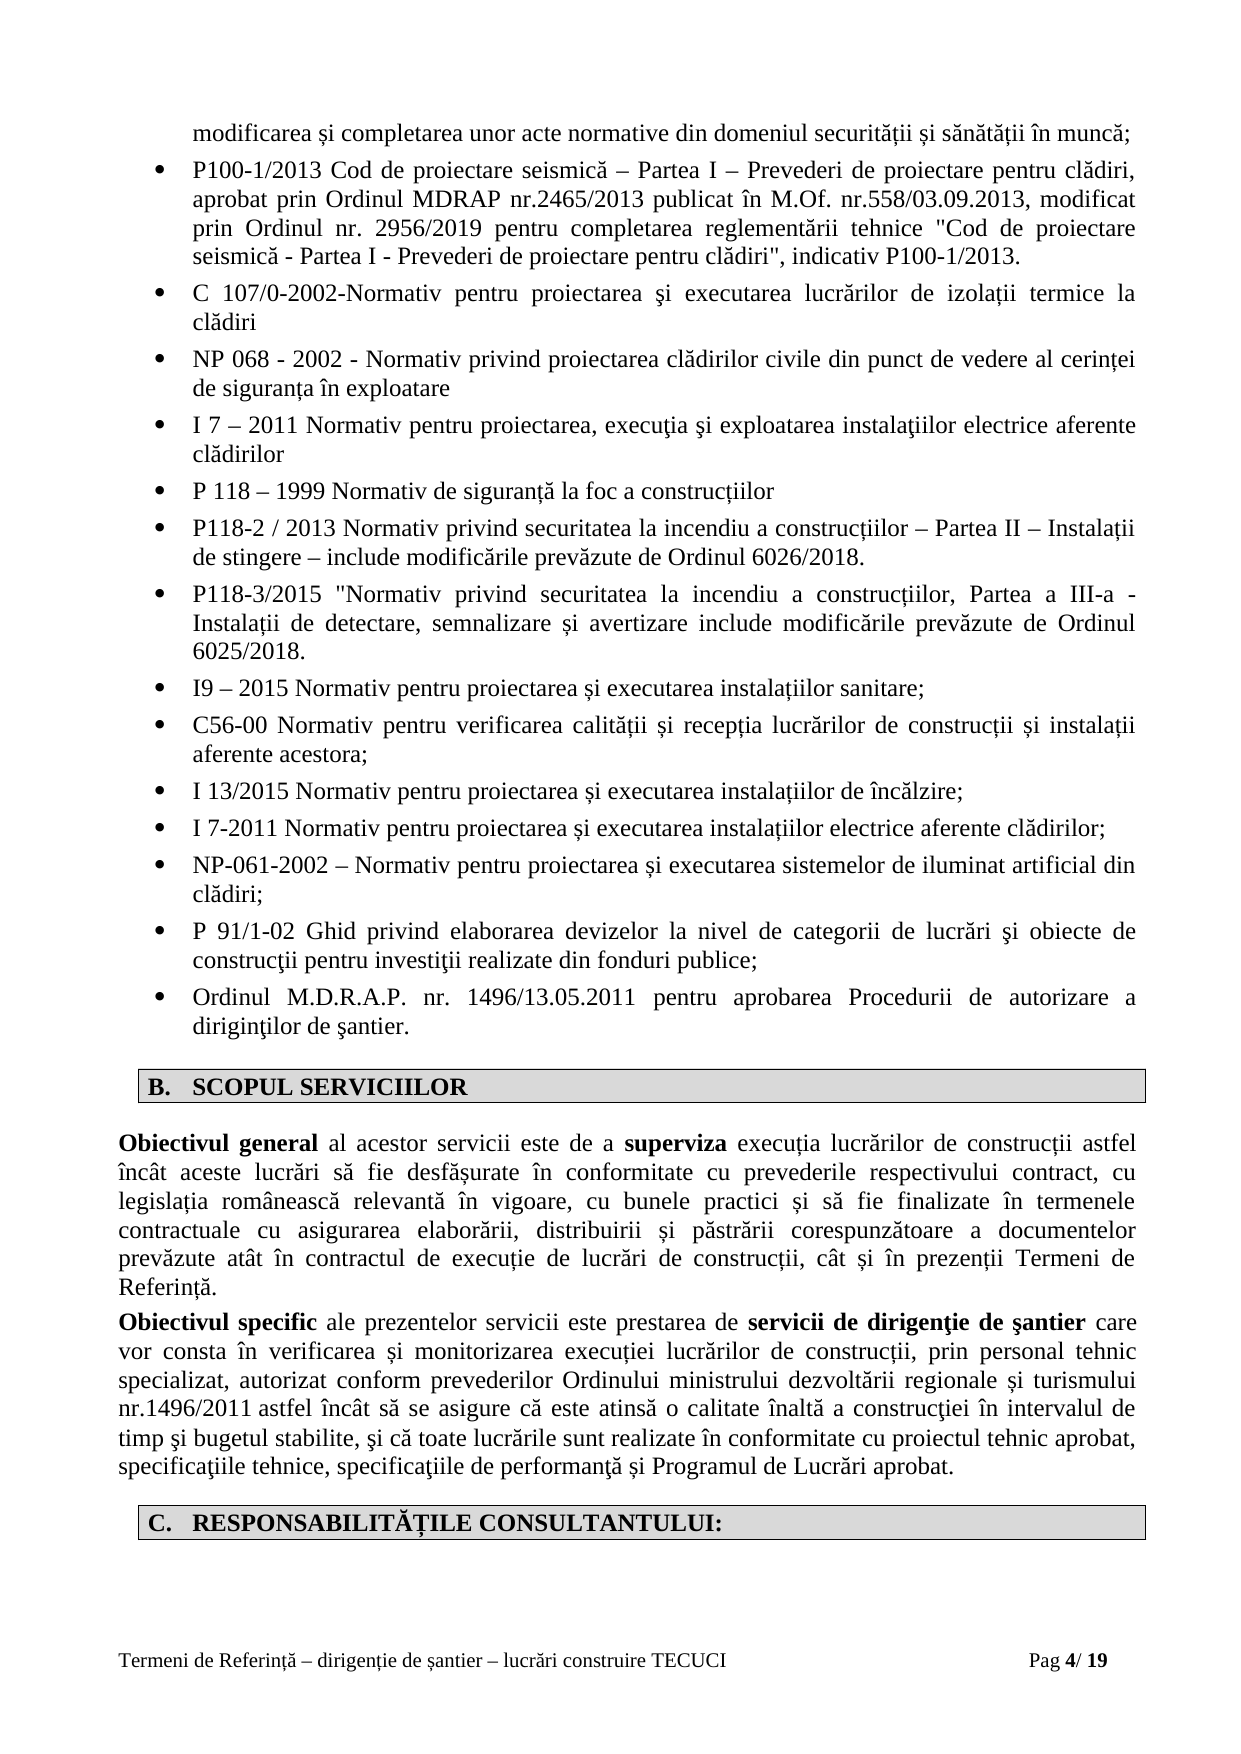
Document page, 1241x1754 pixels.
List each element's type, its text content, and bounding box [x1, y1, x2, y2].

list P100-1/2013 Cod de proiectare seismică – Partea I – Prevederi de proiectare pentru clădiri, aprobat prin Ordinul MDRAP nr.2465/2013 publicat în M.Of. nr.558/03.09.2013, modificat prin Ordinul nr. 2956/2019 pentru completarea reglementării tehnice "Cod de proiectare seismică - Partea I - Prevederi de proiectare pentru clădiri", indicativ P100-1/2013. [155, 155, 1137, 270]
text Obiectivul specific ale prezentelor servicii este prestarea de servicii de dirigenţie de şantier care vor consta în verificarea și monitorizarea execuției lucrărilor de construcții, prin personal tehnic specializat, autorizat conform prevederilor Ordinului ministrului dezvoltării regionale și turismului nr.1496/2011 astfel încât să se asigure că este atinsă o calitate înaltă a construcţiei în intervalul de timp şi bugetul stabilite, şi că toate lucrările sunt realizate în conformitate cu proiectul tehnic aprobat, specificaţiile tehnice, specificaţiile de performanţă și Programul de Lucrări aprobat. [118, 1307, 1137, 1480]
list C56-00 Normativ pentru verificarea calității și recepția lucrărilor de construcții și instalații aferente acestora; [155, 711, 1137, 768]
list SCOPUL SERVICIILOR [139, 1070, 1145, 1102]
list I9 – 2015 Normativ pentru proiectarea și executarea instalațiilor sanitare; [155, 673, 1137, 702]
list P118-3/2015 "Normativ privind securitatea la incendiu a construcțiilor, Partea a III-a - Instalații de detectare, semnalizare și avertizare include modificările prevăzute de Ordinul 6025/2018. [155, 579, 1137, 665]
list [155, 118, 1137, 147]
list NP-061-2002 – Normativ pentru proiectarea și executarea sistemelor de iluminat artificial din clădiri; [155, 851, 1137, 908]
list P 91/1-02 Ghid privind elaborarea devizelor la nivel de categorii de lucrări şi obiecte de construcţii pentru investiţii realizate din fonduri publice; [155, 916, 1137, 974]
list NP 068 - 2002 - Normativ privind proiectarea clădirilor civile din punct de vedere al cerinței de siguranța în exploatare [155, 344, 1137, 402]
text Obiectivul general al acestor servicii este de a superviza execuția lucrărilor de construcții astfel încât aceste lucrări să fie desfășurate în conformitate cu prevederile respectivului contract, cu legislația românească relevantă în vigoare, cu bunele practici și să fie finalizate în termenele contractuale cu asigurarea elaborării, distribuirii și păstrării corespunzătoare a documentelor prevăzute atât în contractul de execuție de lucrări de construcții, cât și în prezenții Termeni de Referință. [118, 1128, 1137, 1301]
list C 107/0-2002-Normativ pentru proiectarea şi executarea lucrărilor de izolații termice la clădiri [155, 278, 1137, 336]
list I 7 – 2011 Normativ pentru proiectarea, execuţia şi exploatarea instalaţiilor electrice aferente clădirilor [155, 410, 1137, 468]
list P118-2 / 2013 Normativ privind securitatea la incendiu a construcțiilor – Partea II – Instalații de stingere – include modificările prevăzute de Ordinul 6026/2018. [155, 513, 1137, 571]
list P 118 – 1999 Normativ de siguranță la foc a construcțiilor [155, 476, 1137, 505]
list Ordinul M.D.R.A.P. nr. 1496/13.05.2011 pentru aprobarea Procedurii de autorizare a diriginţilor de şantier. [155, 982, 1137, 1040]
list RESPONSABILITĂȚILE CONSULTANTULUI: [139, 1506, 1145, 1539]
list I 13/2015 Normativ pentru proiectarea și executarea instalațiilor de încălzire; [155, 776, 1137, 805]
list I 7-2011 Normativ pentru proiectarea și executarea instalațiilor electrice aferente clădirilor; [155, 813, 1137, 842]
